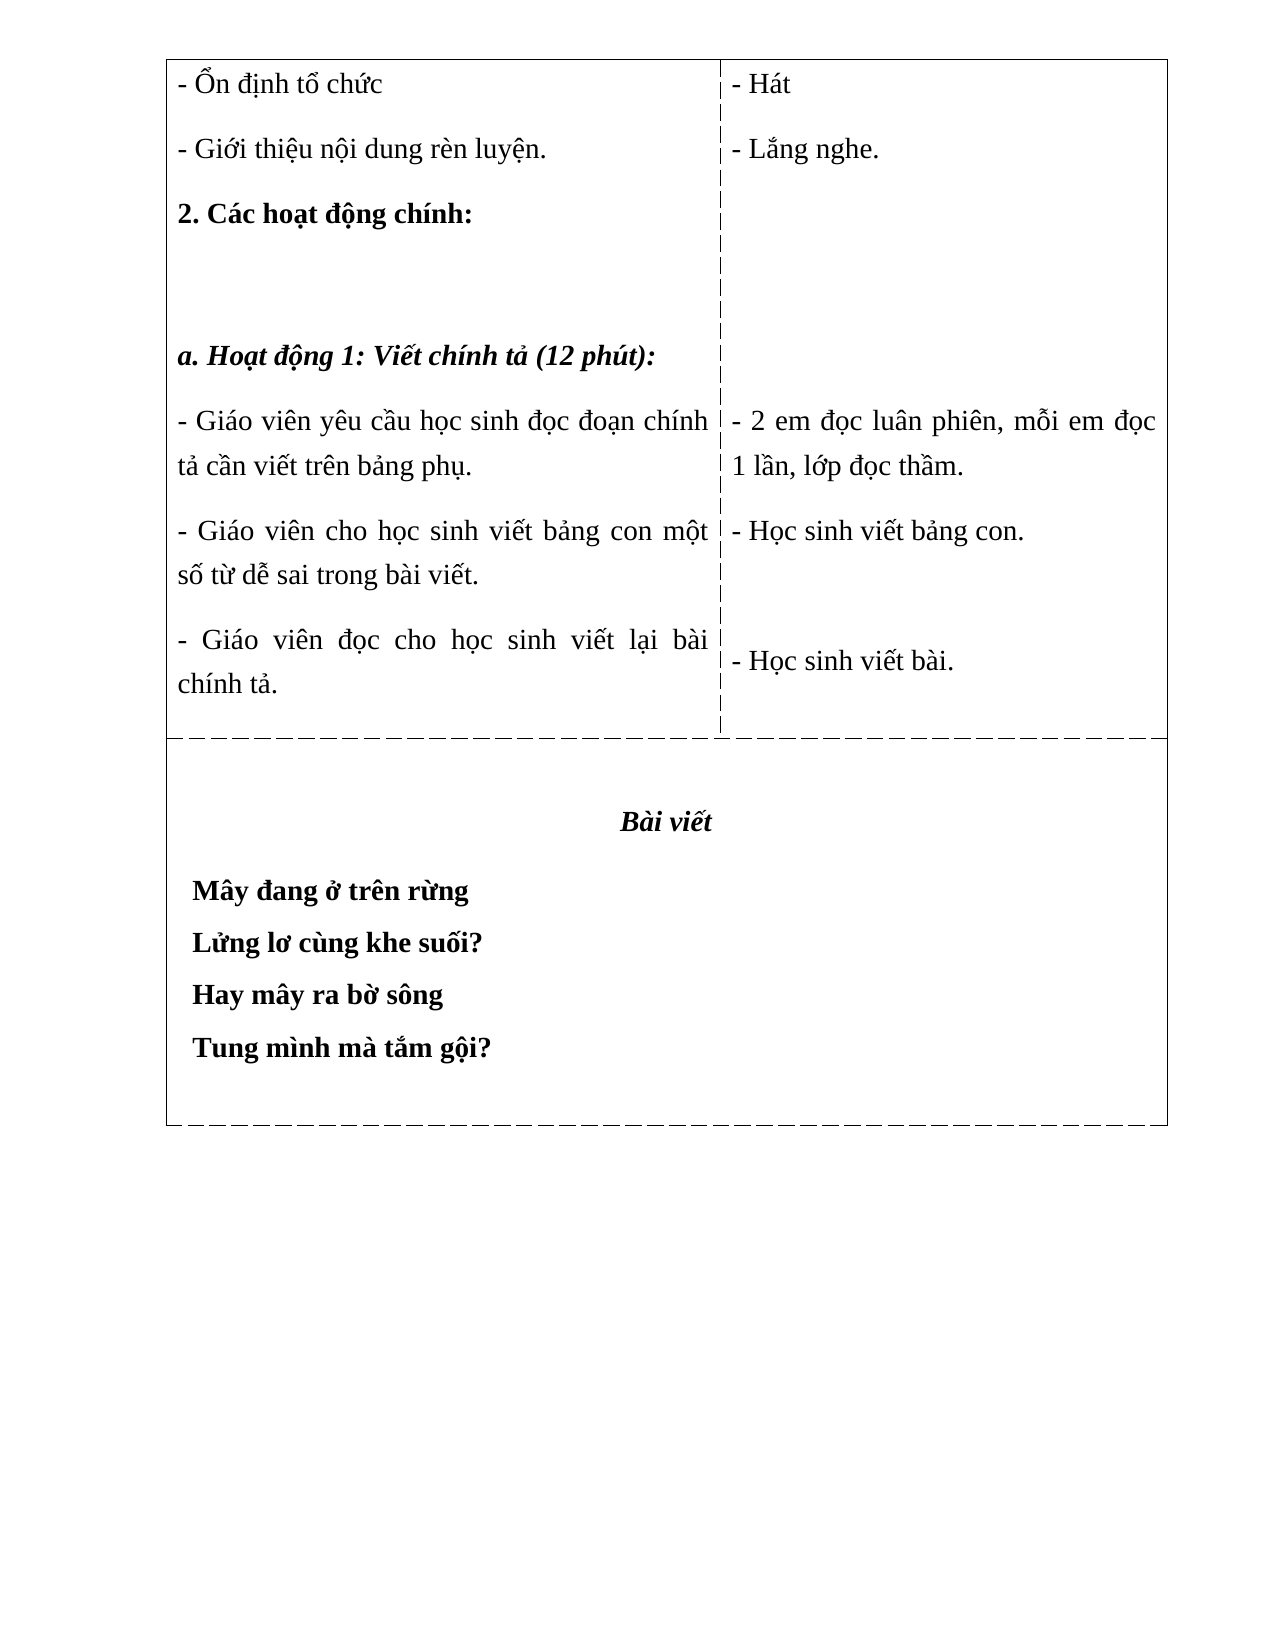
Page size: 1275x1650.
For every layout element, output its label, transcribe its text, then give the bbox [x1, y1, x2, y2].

table_cell - 2 em đọc luân phiên, mỗi em đọc 1 lần, lớp đọc thầm. - Học sinh viết bảng con. - Học sinh viết bài. [720, 267, 1167, 737]
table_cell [167, 60, 720, 267]
table_cell Mây đang ở trên rừng Lửng lơ cùng khe suối? Hay mây ra bờ sông Tung mình mà tắm gội? [167, 869, 1167, 1125]
table_cell a. Hoạt động 1: Viết chính tả (12 phút): - Giáo viên yêu cầu học sinh đọc đoạn chính tả cần viết trên bảng phụ. - Giáo viên cho học sinh viết bảng con một số từ dễ sai trong bài viết. - Giáo viên đọc cho học sinh viết lại bài chính tả. [167, 267, 720, 737]
table_cell - Hát - Lắng nghe. [720, 60, 1167, 267]
table_cell Bài viết [167, 738, 1167, 869]
